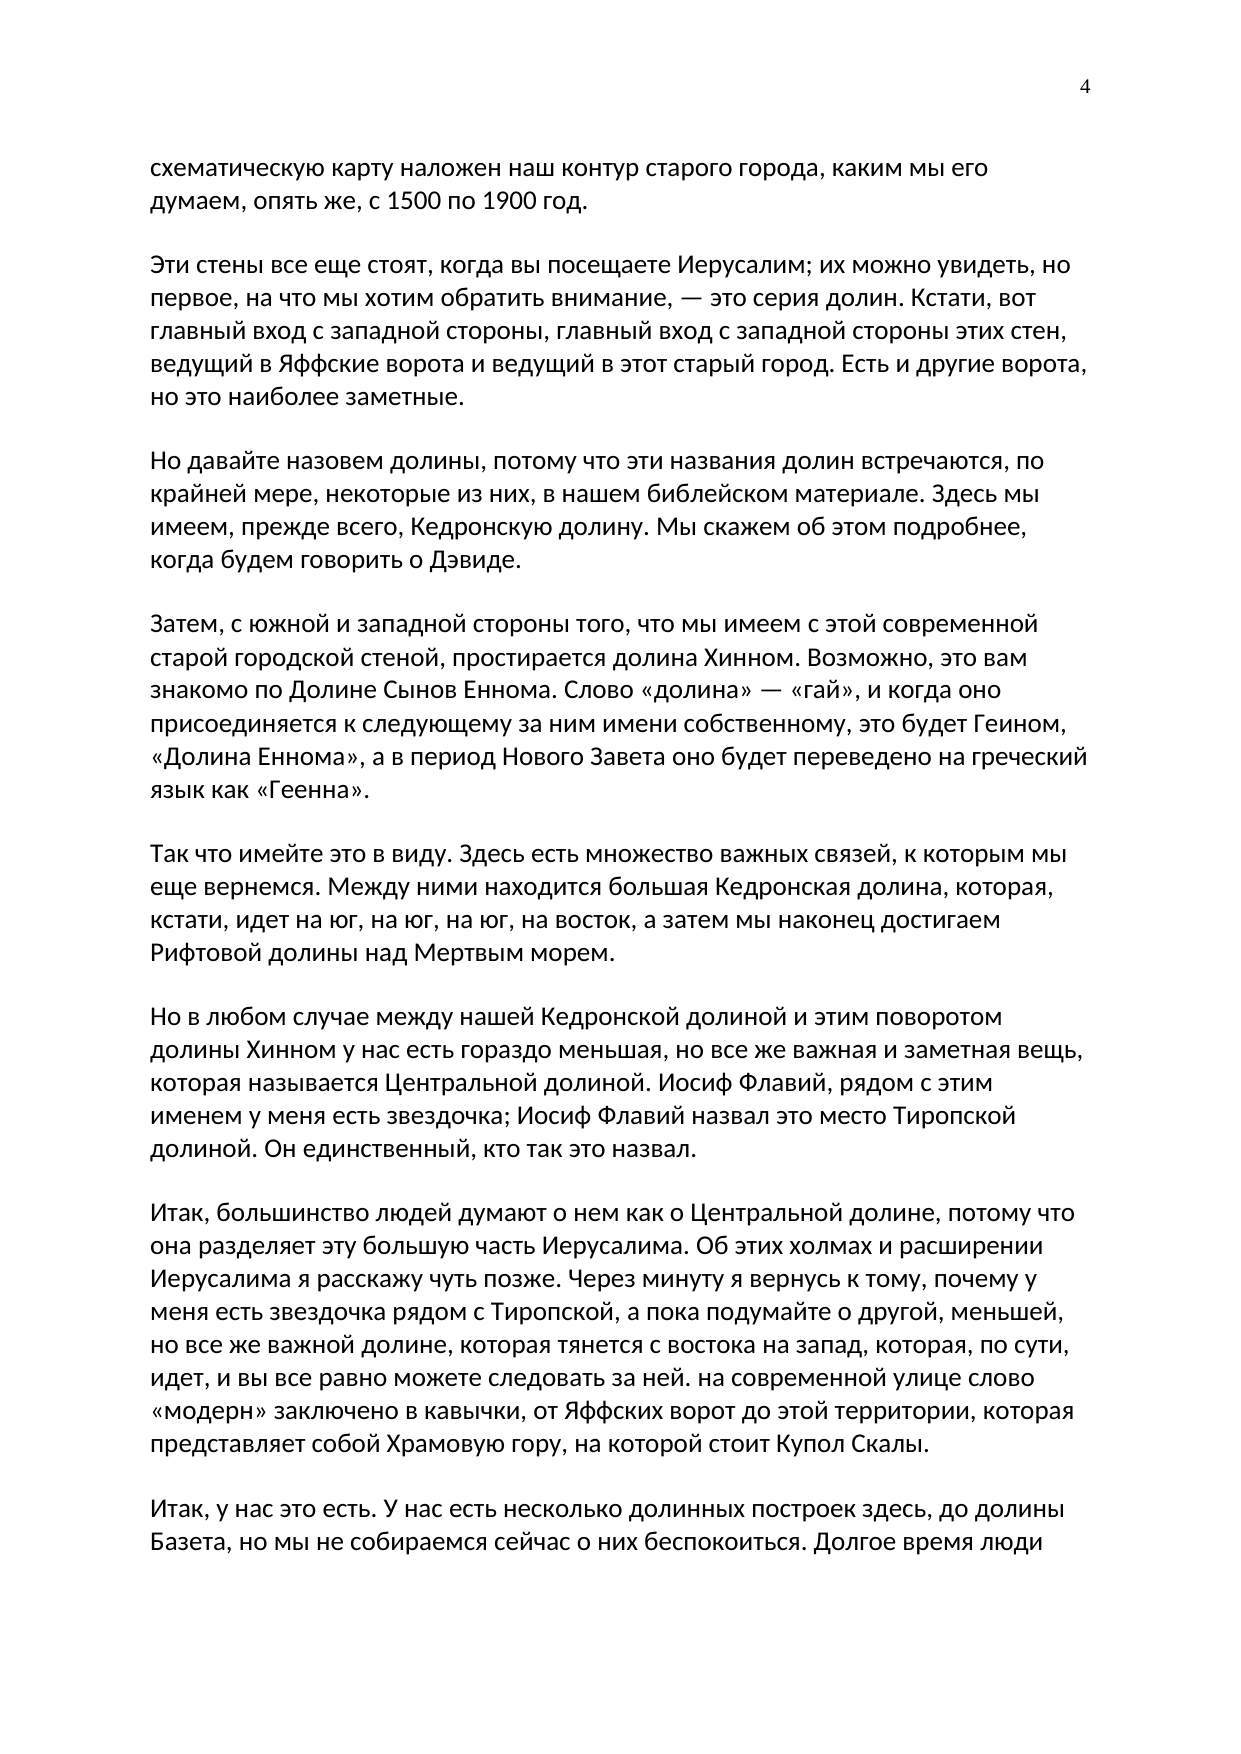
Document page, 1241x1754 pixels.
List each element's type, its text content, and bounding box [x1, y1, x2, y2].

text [150, 1491, 1090, 1557]
text Итак, большинство людей думают о нем как о Центральной долине, потому что она разделяет эту большую часть Иерусалима. Об этих холмах и расширении Иерусалима я расскажу чуть позже. Через минуту я вернусь к тому, почему у меня есть звездочка рядом с Тиропской, а пока подумайте о другой, меньшей, но все же важной долине, которая тянется с востока на запад, которая, по сути, идет, и вы все равно можете следовать за ней. на современной улице слово «модерн» заключено в кавычки, от Яффских ворот до этой территории, которая представляет собой Храмовую гору, на которой стоит Купол Скалы. [150, 1195, 1090, 1459]
text Но давайте назовем долины, потому что эти названия долин встречаются, по крайней мере, некоторые из них, в нашем библейском материале. Здесь мы имеем, прежде всего, Кедронскую долину. Мы скажем об этом подробнее, когда будем говорить о Дэвиде. [150, 443, 1090, 576]
text Так что имейте это в виду. Здесь есть множество важных связей, к которым мы еще вернемся. Между ними находится большая Кедронская долина, которая, кстати, идет на юг, на юг, на юг, на восток, а затем мы наконец достигаем Рифтовой долины над Мертвым морем. [150, 836, 1090, 968]
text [150, 150, 1090, 216]
text Но в любом случае между нашей Кедронской долиной и этим поворотом долины Хинном у нас есть гораздо меньшая, но все же важная и заметная вещь, которая называется Центральной долиной. Иосиф Флавий, рядом с этим именем у меня есть звездочка; Иосиф Флавий назвал это место Тиропской долиной. Он единственный, кто так это назвал. [150, 999, 1090, 1164]
text Эти стены все еще стоят, когда вы посещаете Иерусалим; их можно увидеть, но первое, на что мы хотим обратить внимание, — это серия долин. Кстати, вот главный вход с западной стороны, главный вход с западной стороны этих стен, ведущий в Яффские ворота и ведущий в этот старый город. Есть и другие ворота, но это наиболее заметные. [150, 247, 1090, 412]
text Затем, с южной и западной стороны того, что мы имеем с этой современной старой городской стеной, простирается долина Хинном. Возможно, это вам знакомо по Долине Сынов Еннома. Слово «долина» — «гай», и когда оно присоединяется к следующему за ним имени собственному, это будет Геином, «Долина Еннома», а в период Нового Завета оно будет переведено на греческий язык как «Геенна». [150, 607, 1090, 805]
